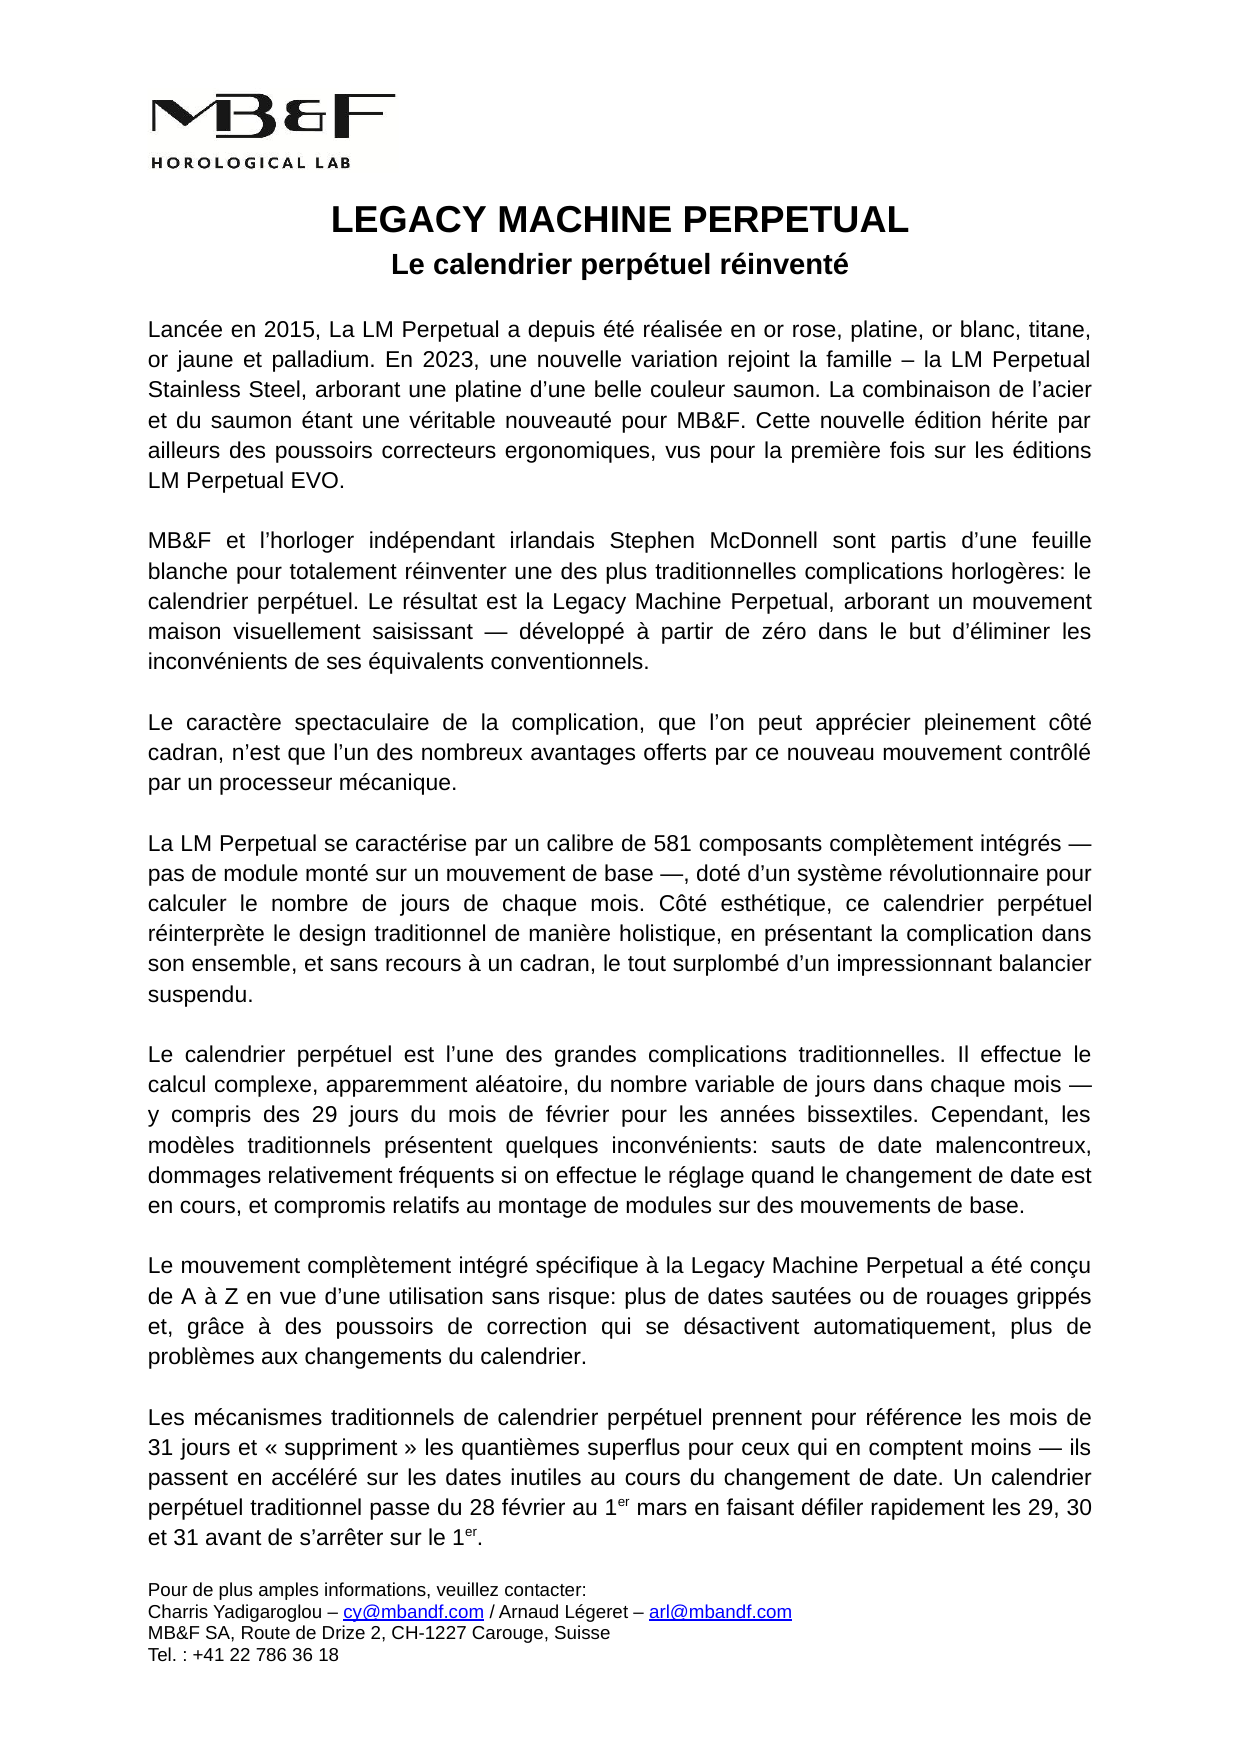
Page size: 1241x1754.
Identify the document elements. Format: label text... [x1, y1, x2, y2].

text Le calendrier perpétuel réinventé [148, 247, 1092, 281]
text La LM Perpetual se caractérise par un calibre de 581 composants complètement intégrés — pas de module monté sur un mouvement de base —, doté d’un système révolutionnaire pour calculer le nombre de jours de chaque mois. Côté esthétique, ce calendrier perpétuel réinterprète le design traditionnel de manière holistique, en présentant la complication dans son ensemble, et sans recours à un cadran, le tout surplombé d’un impressionnant balancier suspendu. [148, 829, 1092, 1007]
text LEGACY MACHINE PERPETUAL [148, 198, 1092, 241]
picture [147, 88, 400, 173]
text Le mouvement complètement intégré spécifique à la Legacy Machine Perpetual a été conçu de A à Z en vue d’une utilisation sans risque: plus de dates sautées ou de rouages grippés et, grâce à des poussoirs de correction qui se désactivent automatiquement, plus de problèmes aux changements du calendrier. [148, 1252, 1092, 1369]
text Lancée en 2015, La LM Perpetual a depuis été réalisée en or rose, platine, or blanc, titane, or jaune et palladium. En 2023, une nouvelle variation rejoint la famille – la LM Perpetual Stainless Steel, arborant une platine d’une belle couleur saumon. La combinaison de l’acier et du saumon étant une véritable nouveauté pour MB&F. Cette nouvelle édition hérite par ailleurs des poussoirs correcteurs ergonomiques, vus pour la première fois sur les éditions LM Perpetual EVO. [148, 316, 1092, 493]
text Le caractère spectaculaire de la complication, que l’on peut apprécier pleinement côté cadran, n’est que l’un des nombreux avantages offerts par ce nouveau mouvement contrôlé par un processeur mécanique. [148, 709, 1092, 796]
text Les mécanismes traditionnels de calendrier perpétuel prennent pour référence les mois de 31 jours et « suppriment » les quantièmes superflus pour ceux qui en comptent moins — ils passent en accéléré sur les dates inutiles au cours du changement de date. Un calendrier perpétuel traditionnel passe du 28 février au 1er mars en faisant défiler rapidement les 29, 30 et 31 avant de s’arrêter sur le 1er. [148, 1403, 1092, 1551]
text Le calendrier perpétuel est l’une des grandes complications traditionnelles. Il effectue le calcul complexe, apparemment aléatoire, du nombre variable de jours dans chaque mois — y compris des 29 jours du mois de février pour les années bissextiles. Cependant, les modèles traditionnels présentent quelques inconvénients: sauts de date malencontreux, dommages relativement fréquents si on effectue le réglage quand le changement de date est en cours, et compromis relatifs au montage de modules sur des mouvements de base. [148, 1041, 1092, 1218]
text MB&F et l’horloger indépendant irlandais Stephen McDonnell sont partis d’une feuille blanche pour totalement réinventer une des plus traditionnelles complications horlogères: le calendrier perpétuel. Le résultat est la Legacy Machine Perpetual, arborant un mouvement maison visuellement saisissant — développé à partir de zéro dans le but d’éliminer les inconvénients de ses équivalents conventionnels. [148, 527, 1092, 675]
